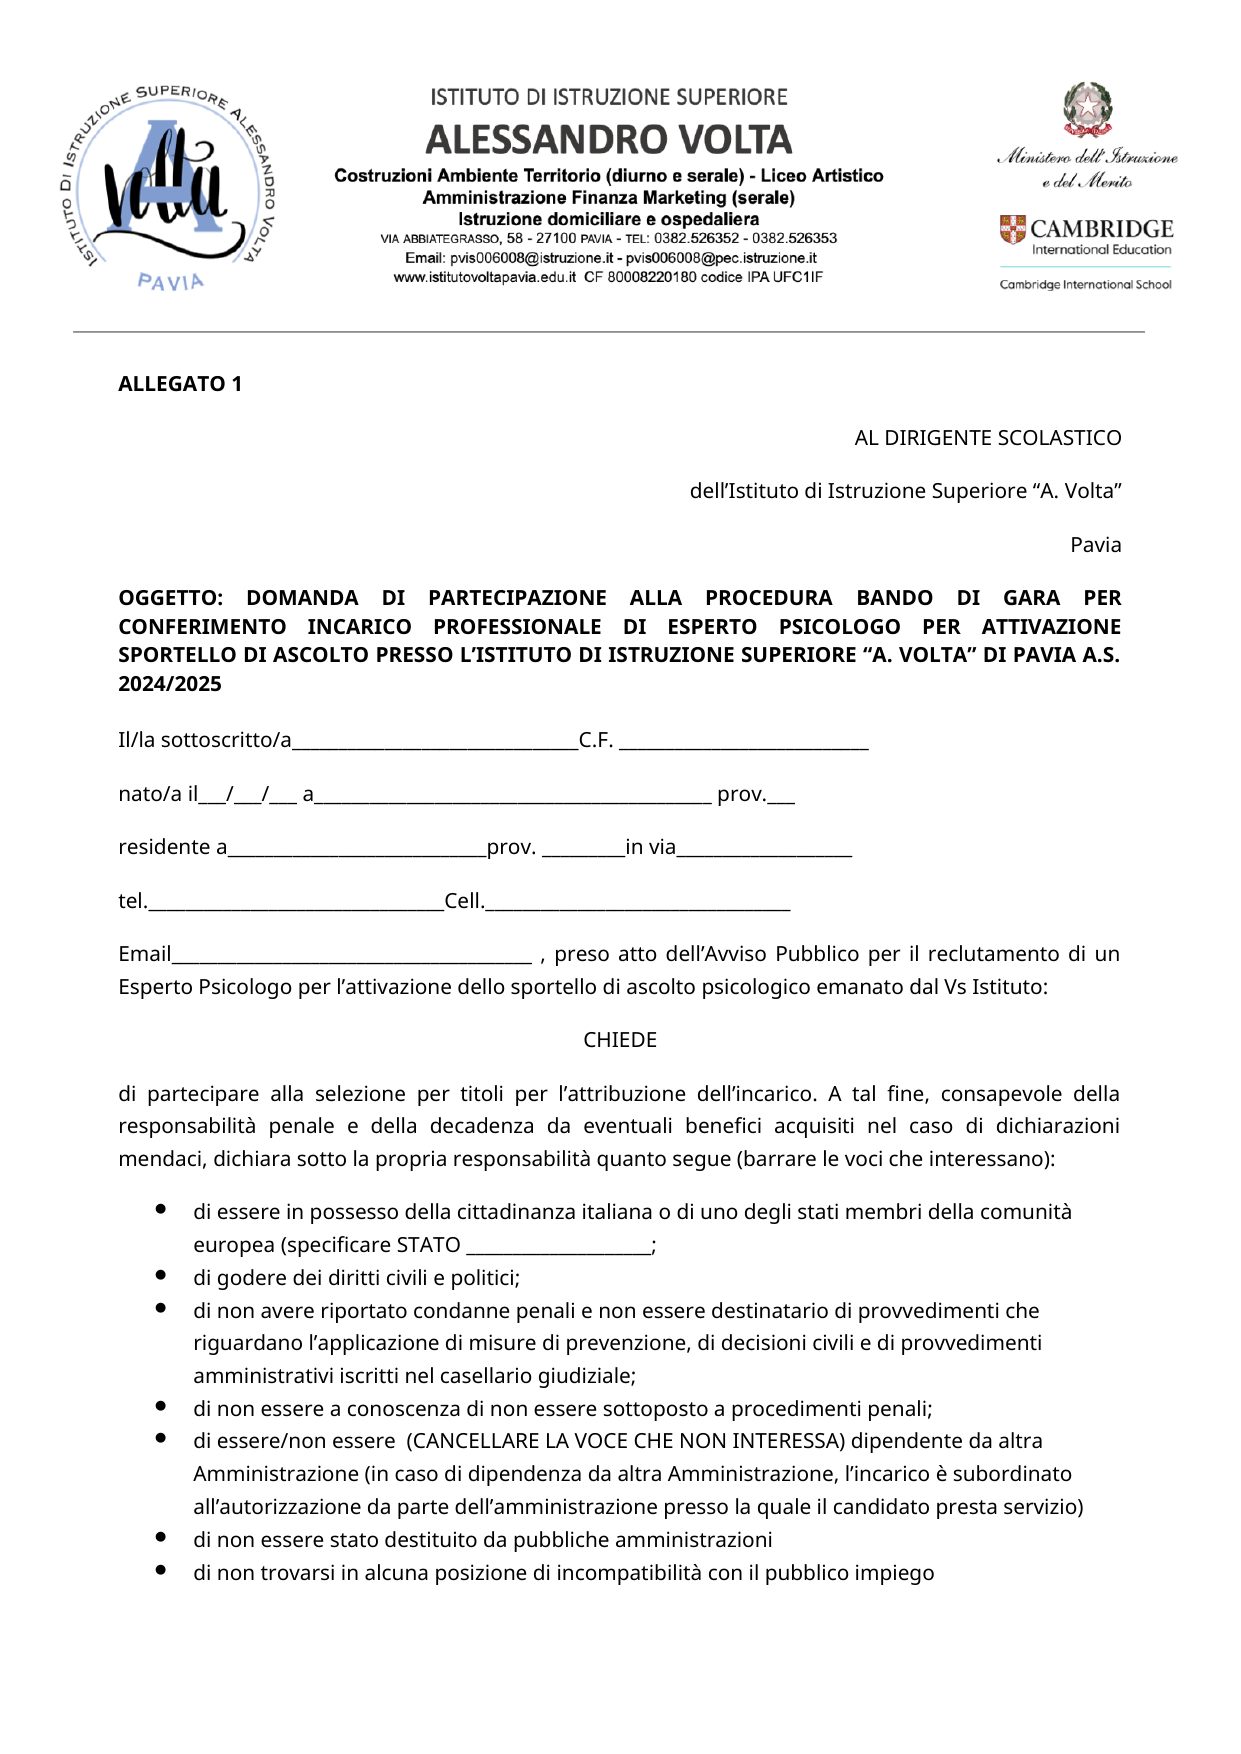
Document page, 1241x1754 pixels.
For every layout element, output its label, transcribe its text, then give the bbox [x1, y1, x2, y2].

text ALLEGATO 1 [118, 102, 1122, 398]
list di essere/non essere (CANCELLARE LA VOCE CHE NON INTERESSA) dipendente da altra Amministrazione (in caso di dipendenza da altra Amministrazione, l’incarico è subordinato all’autorizzazione da parte dell’amministrazione presso la quale il candidato presta servizio) [156, 1427, 1122, 1521]
text AL DIRIGENTE SCOLASTICO [118, 423, 1122, 451]
list di non essere a conoscenza di non essere sottoposto a procedimenti penali; [156, 1394, 1122, 1422]
text nato/a il___/___/___ a___________________________________________ prov.___ [118, 779, 1122, 807]
text Email_______________________________________ , preso atto dell’Avviso Pubblico per il reclutamento di un Esperto Psicologo per l’attivazione dello sportello di ascolto psicologico emanato dal Vs Istituto: [118, 939, 1122, 1000]
text di partecipare alla selezione per titoli per l’attribuzione dell’incarico. A tal fine, consapevole della responsabilità penale e della decadenza da eventuali benefici acquisiti nel caso di dichiarazioni mendaci, dichiara sotto la propria responsabilità quanto segue (barrare le voci che interessano): [118, 1079, 1122, 1172]
list di non trovarsi in alcuna posizione di incompatibilità con il pubblico impiego [156, 1558, 1122, 1586]
list di non essere stato destituito da pubbliche amministrazioni [156, 1525, 1122, 1553]
text Il/la sottoscritto/a_______________________________C.F. ___________________________ [118, 726, 1122, 754]
list di non avere riportato condanne penali e non essere destinatario di provvedimenti che riguardano l’applicazione di misure di prevenzione, di decisioni civili e di provvedimenti amministrativi iscritti nel casellario giudiziale; [156, 1296, 1122, 1389]
text Pavia [118, 530, 1122, 558]
list di godere dei diritti civili e politici; [156, 1263, 1122, 1291]
picture [24, 69, 1216, 347]
text CHIEDE [118, 1025, 1122, 1054]
text residente a____________________________prov. _________in via___________________ [118, 832, 1122, 861]
list di essere in possesso della cittadinanza italiana o di uno degli stati membri della comunità europea (specificare STATO ____________________; [156, 1197, 1122, 1259]
text OGGETTO: DOMANDA DI PARTECIPAZIONE ALLA PROCEDURA BANDO DI GARA PER CONFERIMENTO INCARICO PROFESSIONALE DI ESPERTO PSICOLOGO PER ATTIVAZIONE SPORTELLO DI ASCOLTO PRESSO L’ISTITUTO DI ISTRUZIONE SUPERIORE “A. VOLTA” DI PAVIA A.S. 2024/2025 [118, 583, 1122, 697]
text dell’Istituto di Istruzione Superiore “A. Volta” [118, 476, 1122, 505]
text tel.________________________________Cell._________________________________ [118, 886, 1122, 914]
